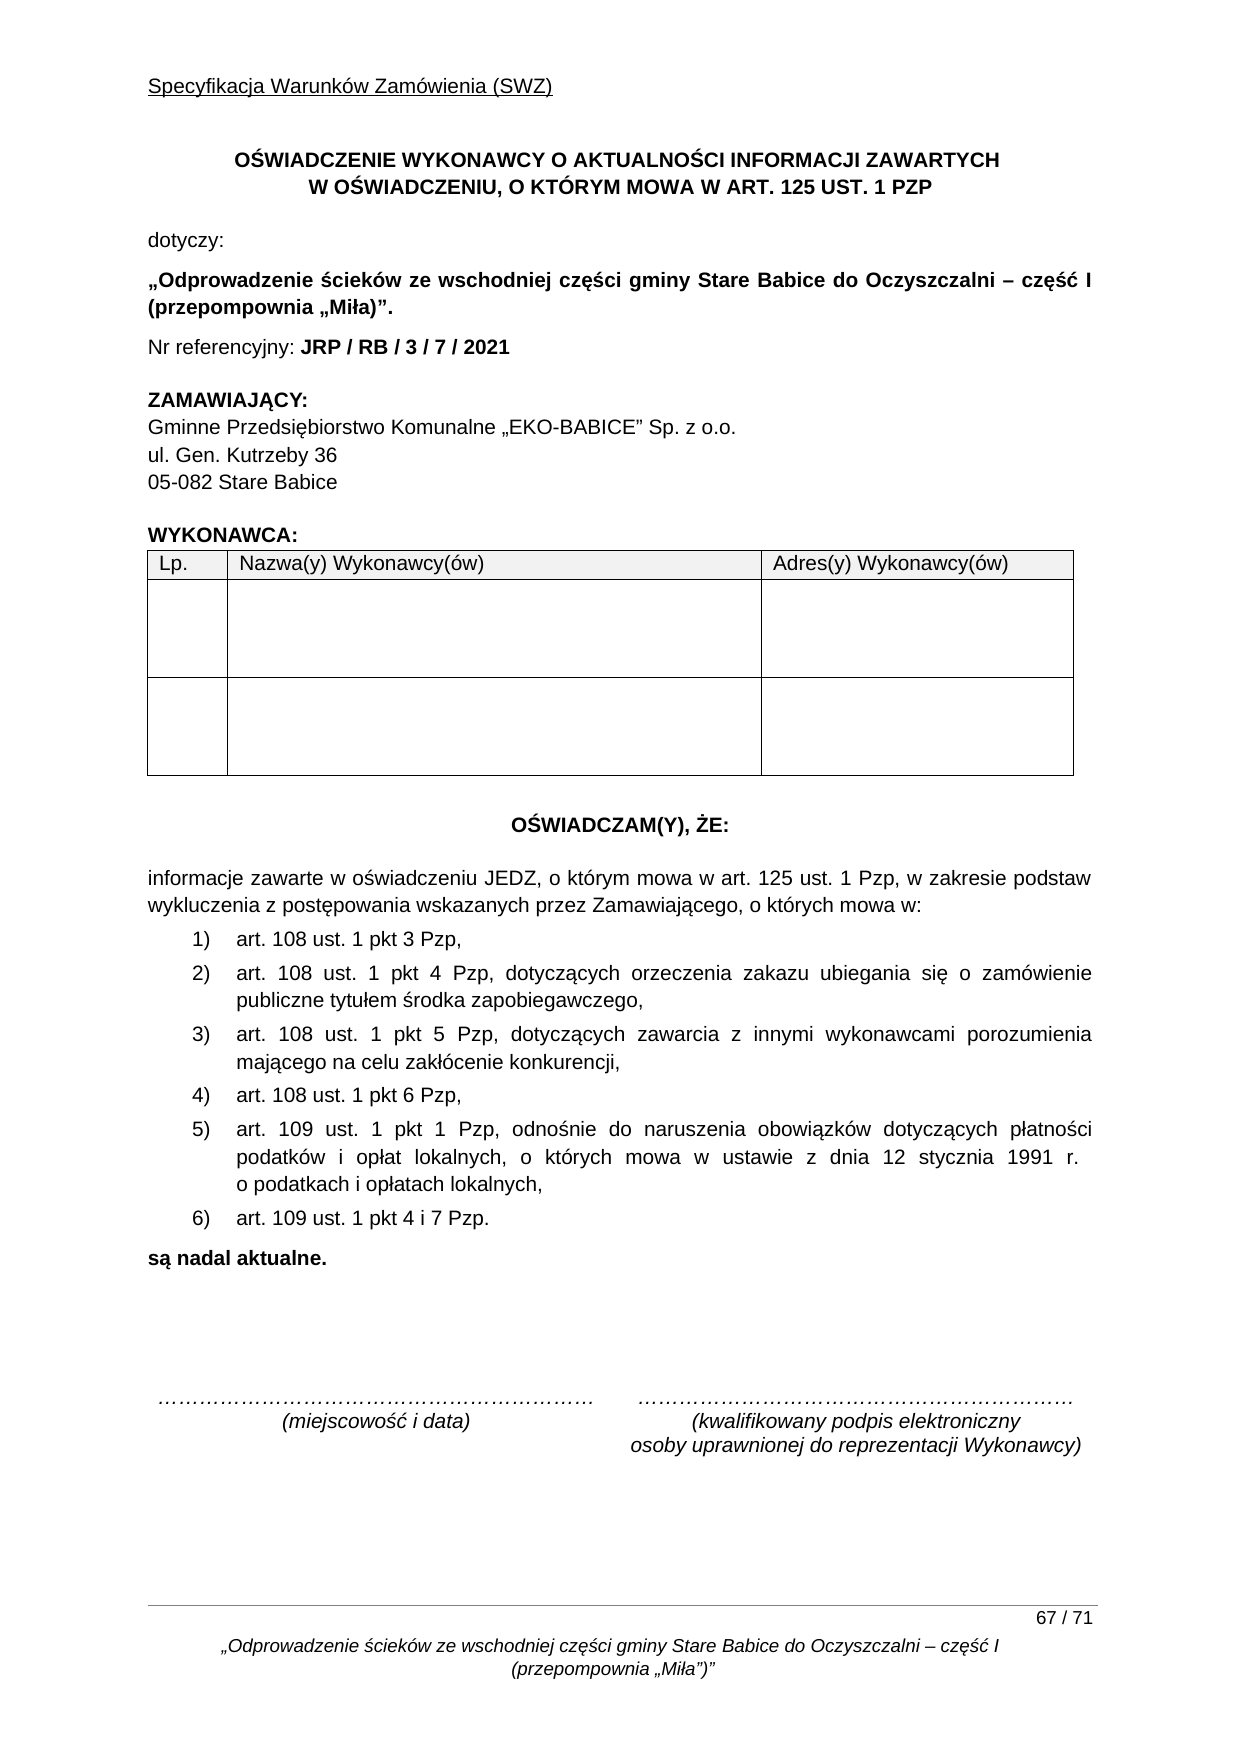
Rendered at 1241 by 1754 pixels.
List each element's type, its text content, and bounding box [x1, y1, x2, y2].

list art. 108 ust. 1 pkt 3 Pzp, [192, 927, 1093, 951]
text Gminne Przedsiębiorstwo Komunalne „EKO-BABICE” Sp. z o.o. [148, 415, 1093, 439]
table_header Nazwa(y) Wykonawcy(ów) [228, 551, 761, 579]
table_cell [148, 678, 227, 775]
text informacje zawarte w oświadczeniu JEDZ, o którym mowa w art. 125 ust. 1 Pzp, w zakresie podstaw wykluczenia z postępowania wskazanych przez Zamawiającego, o których mowa w: [148, 866, 1093, 917]
table_cell [762, 678, 1073, 775]
table_cell [762, 580, 1073, 677]
text 05-082 Stare Babice [148, 470, 1093, 494]
list art. 108 ust. 1 pkt 4 Pzp, dotyczących orzeczenia zakazu ubiegania się o zamówienie publiczne tytułem środka zapobiegawczego, [192, 961, 1093, 1012]
text OŚWIADCZENIE WYKONAWCY O AKTUALNOŚCI INFORMACJI ZAWARTYCH W OŚWIADCZENIU, O KTÓRYM MOWA W ART. 125 UST. 1 PZP [148, 148, 1093, 199]
text „Odprowadzenie ścieków ze wschodniej części gminy Stare Babice do Oczyszczalni – część I (przepompownia „Miła)”. [148, 268, 1093, 319]
table_cell [228, 580, 761, 677]
table_header Lp. [148, 551, 227, 579]
table_header Adres(y) Wykonawcy(ów) [762, 551, 1073, 579]
list art. 108 ust. 1 pkt 5 Pzp, dotyczących zawarcia z innymi wykonawcami porozumienia mającego na celu zakłócenie konkurencji, [192, 1022, 1093, 1073]
text ul. Gen. Kutrzeby 36 [148, 443, 1093, 467]
table_header ……………………………………………………… (miejscowość i data) [136, 1385, 616, 1457]
list art. 109 ust. 1 pkt 1 Pzp, odnośnie do naruszenia obowiązków dotyczących płatności podatków i opłat lokalnych, o których mowa w ustawie z dnia 12 stycznia 1991 r. o podatkach i opłatach lokalnych, [192, 1117, 1093, 1196]
table_header ……………………………………………………… (kwalifikowany podpis elektroniczny osoby uprawnionej do reprezentacji Wykonawcy) [616, 1385, 1096, 1457]
text OŚWIADCZAM(Y), ŻE: [148, 813, 1093, 837]
list art. 108 ust. 1 pkt 6 Pzp, [192, 1083, 1093, 1107]
text Nr referencyjny: JRP / RB / 3 / 7 / 2021 [148, 335, 1093, 359]
table_cell [148, 580, 227, 677]
text ZAMAWIAJĄCY: [148, 388, 1093, 412]
table_cell [228, 678, 761, 775]
text są nadal aktualne. [148, 1246, 1093, 1270]
text dotyczy: [148, 228, 1093, 252]
list art. 109 ust. 1 pkt 4 i 7 Pzp. [192, 1206, 1093, 1230]
text WYKONAWCA: [148, 523, 1093, 547]
